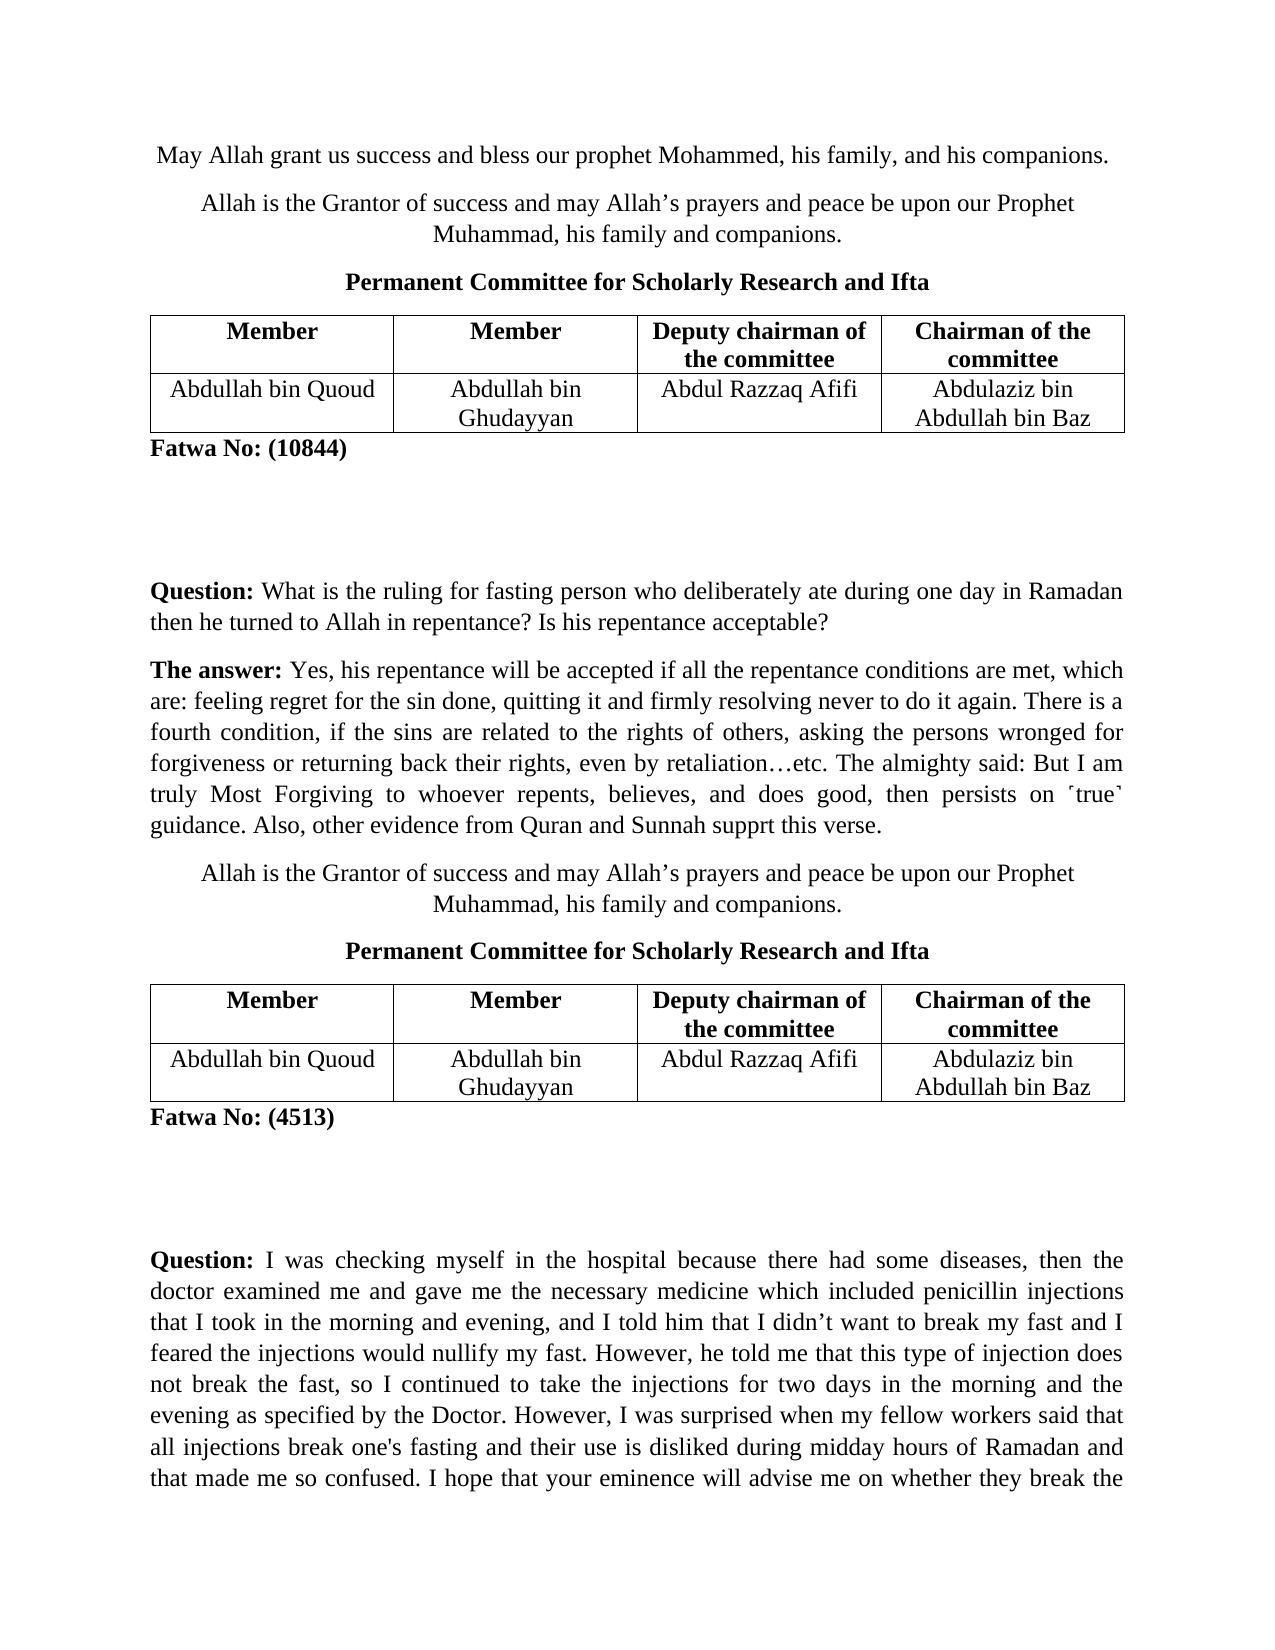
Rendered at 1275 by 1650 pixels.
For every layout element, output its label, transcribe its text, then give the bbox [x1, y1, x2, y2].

table_header Chairman of the committee [882, 985, 1124, 1043]
text Permanent Committee for Scholarly Research and Ifta [150, 267, 1125, 296]
text The answer: Yes, his repentance will be accepted if all the repentance conditions are met, which are: feeling regret for the sin done, quitting it and firmly resolving never to do it again. There is a fourth condition, if the sins are related to the rights of others, asking the persons wronged for forgiveness or returning back their rights, even by retaliation…etc. The almighty said: But I am truly Most Forgiving to whoever repents, believes, and does good, then persists on ˹true˺ guidance. Also, other evidence from Quran and Sunnah supprt this verse. [150, 655, 1125, 839]
table_cell Abdullah bin Quoud [151, 1044, 393, 1101]
table_header Deputy chairman of the committee [638, 985, 881, 1043]
table_cell Abdul Razzaq Afifi [638, 1044, 881, 1101]
table_header Member [394, 316, 637, 373]
table_cell Abdulaziz bin Abdullah bin Baz [882, 374, 1124, 432]
text Permanent Committee for Scholarly Research and Ifta [150, 936, 1125, 965]
text Question: What is the ruling for fasting person who deliberately ate during one day in Ramadan then he turned to Allah in repentance? Is his repentance acceptable? [150, 576, 1125, 636]
table_cell Abdullah bin Quoud [151, 374, 393, 432]
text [150, 1245, 1125, 1491]
text May Allah grant us success and bless our prophet Mohammed, his family, and his companions. [150, 141, 1125, 169]
text Allah is the Grantor of success and may Allah’s prayers and peace be upon our Prophet Muhammad, his family and companions. [150, 858, 1125, 917]
table_header Member [151, 985, 393, 1043]
table_cell Abdullah bin Ghudayyan [394, 374, 637, 432]
text Fatwa No: (4513) [150, 1102, 1125, 1131]
table_cell Abdul Razzaq Afifi [638, 374, 881, 432]
table_header Member [151, 316, 393, 373]
table_header Deputy chairman of the committee [638, 316, 881, 373]
table_header Chairman of the committee [882, 316, 1124, 373]
text Fatwa No: (10844) [150, 433, 1125, 462]
table_cell Abdulaziz bin Abdullah bin Baz [882, 1044, 1124, 1101]
text Allah is the Grantor of success and may Allah’s prayers and peace be upon our Prophet Muhammad, his family and companions. [150, 188, 1125, 248]
table_cell Abdullah bin Ghudayyan [394, 1044, 637, 1101]
table_header Member [394, 985, 637, 1043]
